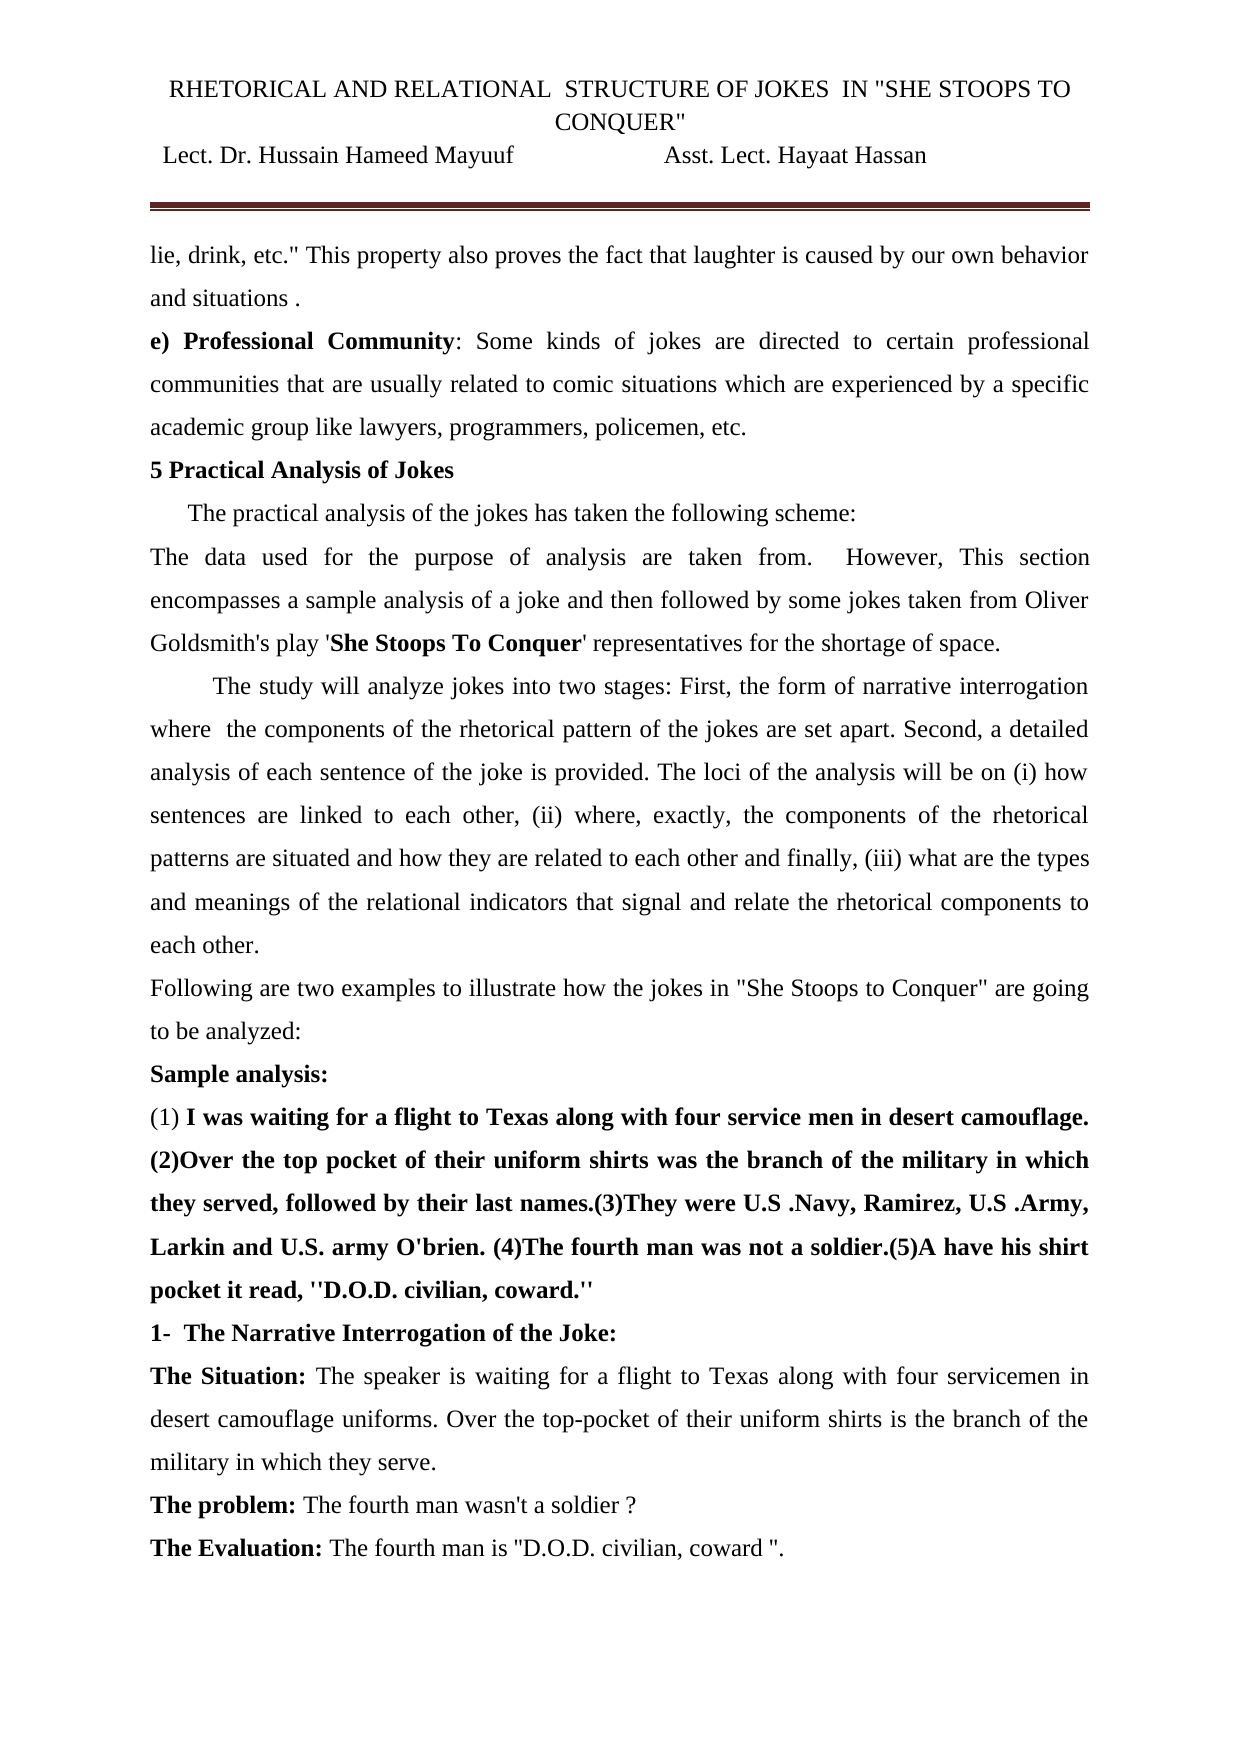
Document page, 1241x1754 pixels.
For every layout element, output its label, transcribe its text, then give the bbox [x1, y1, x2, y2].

text 1- The Narrative Interrogation of the Joke: [150, 1318, 1090, 1347]
text (1) I was waiting for a flight to Texas along with four service men in desert camouflage.(2)Over the top pocket of their uniform shirts was the branch of the military in which they served, followed by their last names.(3)They were U.S .Navy, Ramirez, U.S .Army, Larkin and U.S. army O'brien. (4)The fourth man was not a soldier.(5)A have his shirt pocket it read, ''D.O.D. civilian, coward.'' [150, 1102, 1090, 1303]
text The Evaluation: The fourth man is ''D.O.D. civilian, coward ''. [150, 1533, 1090, 1562]
text e) Professional Community: Some kinds of jokes are directed to certain professional communities that are usually related to comic situations which are experienced by a specific academic group like lawyers, programmers, policemen, etc. [150, 326, 1090, 441]
text Sample analysis: [150, 1059, 1090, 1088]
text Following are two examples to illustrate how the jokes in "She Stoops to Conquer" are going to be analyzed: [150, 973, 1090, 1045]
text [150, 240, 1090, 312]
text The study will analyze jokes into two stages: First, the form of narrative interrogation where the components of the rhetorical pattern of the jokes are set apart. Second, a detailed analysis of each sentence of the joke is provided. The loci of the analysis will be on (i) how sentences are linked to each other, (ii) where, exactly, the components of the rhetorical patterns are situated and how they are related to each other and finally, (iii) what are the types and meanings of the relational indicators that signal and relate the rhetorical components to each other. [150, 671, 1090, 958]
text The practical analysis of the jokes has taken the following scheme: [150, 498, 1090, 527]
text The data used for the purpose of analysis are taken from. However, This section encompasses a sample analysis of a joke and then followed by some jokes taken from Oliver Goldsmith's play 'She Stoops To Conquer' representatives for the shortage of space. [150, 542, 1090, 657]
text 5 Practical Analysis of Jokes [150, 455, 1090, 484]
text The problem: The fourth man wasn't a soldier ? [150, 1490, 1090, 1519]
text The Situation: The speaker is waiting for a flight to Texas along with four servicemen in desert camouflage uniforms. Over the top-pocket of their uniform shirts is the branch of the military in which they serve. [150, 1361, 1090, 1476]
